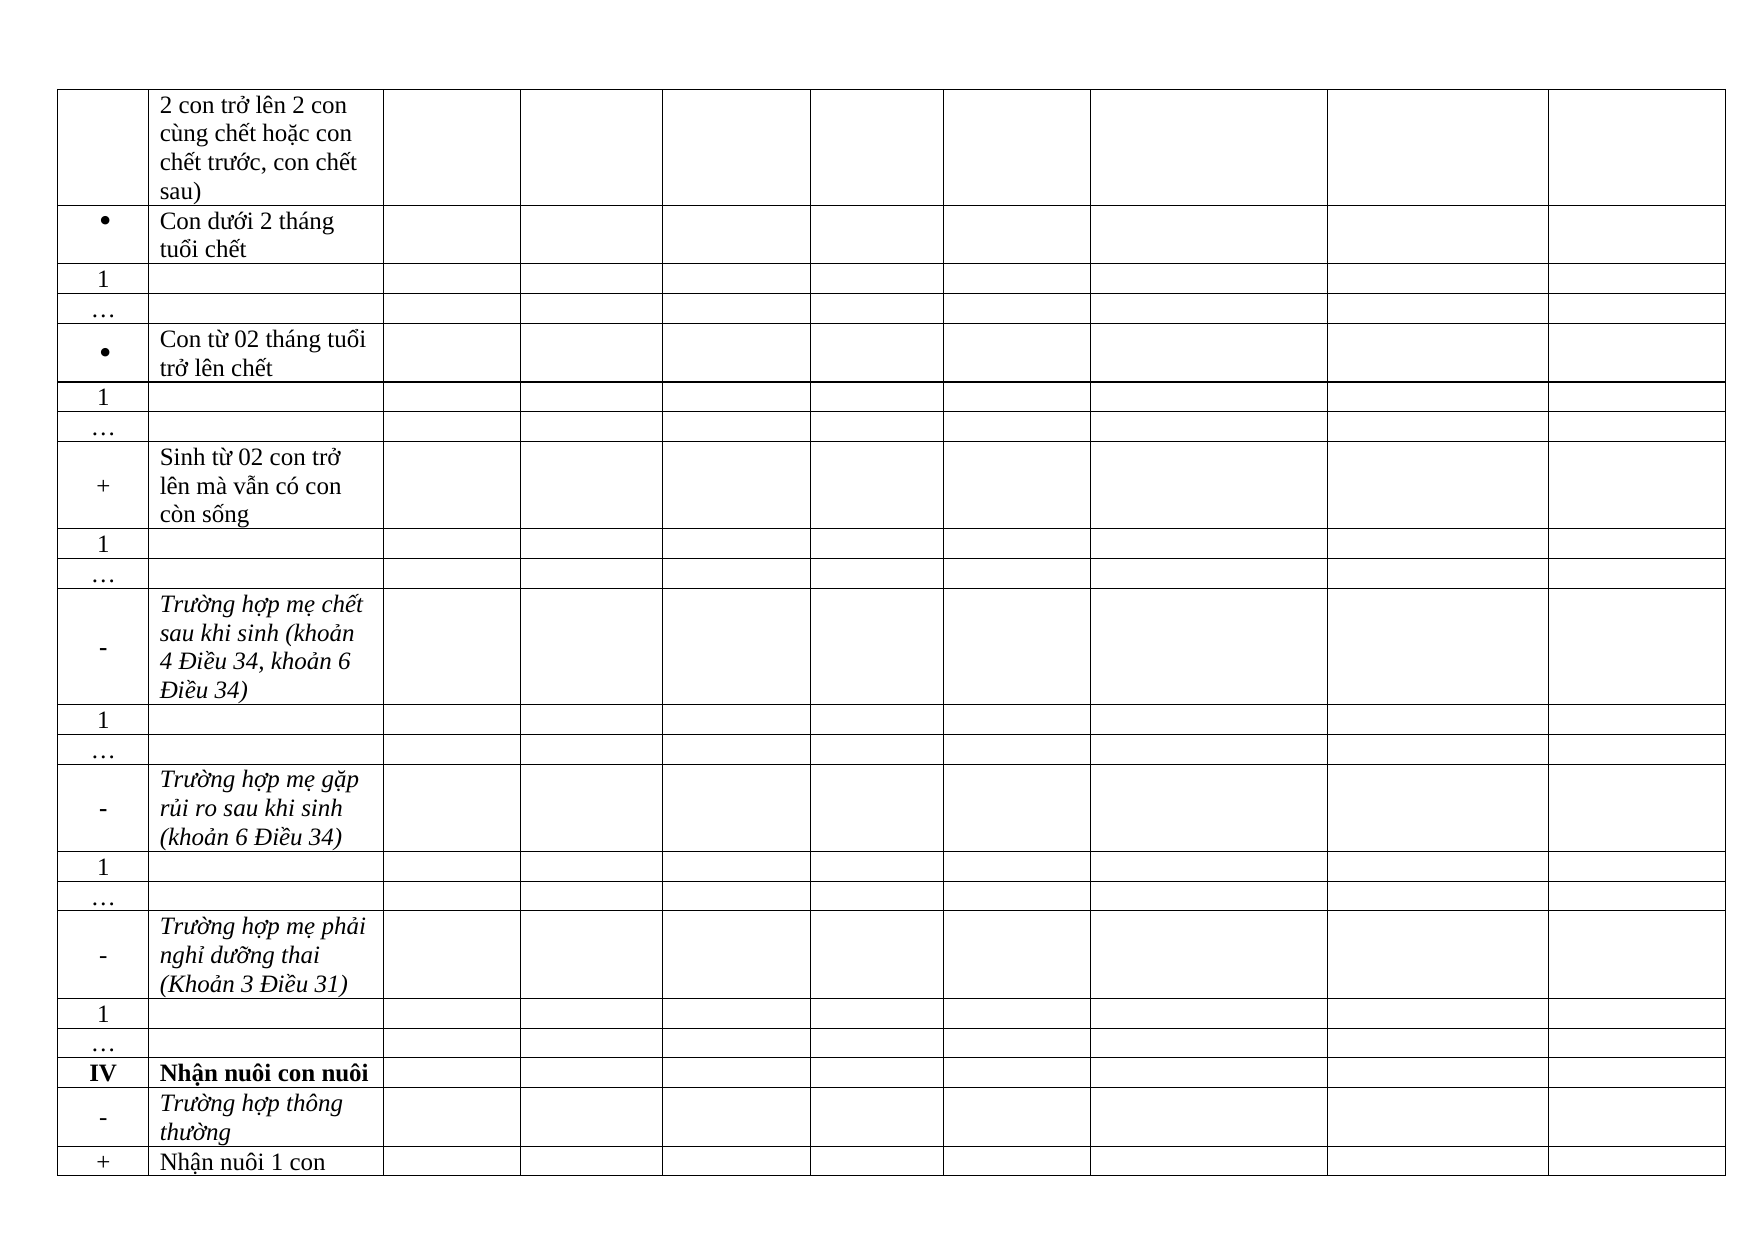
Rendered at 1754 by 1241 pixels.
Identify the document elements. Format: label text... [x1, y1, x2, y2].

table_cell [944, 1088, 1090, 1146]
table_cell [149, 735, 383, 763]
table_cell Sinh từ 02 con trở lên mà vẫn có con còn sống [149, 442, 383, 528]
table_cell [811, 90, 943, 205]
table_cell [1328, 1088, 1548, 1146]
table_cell [384, 324, 520, 381]
table_cell [1549, 1029, 1725, 1057]
table_cell [1091, 529, 1327, 558]
table_cell [521, 1147, 662, 1175]
table_cell [1091, 882, 1327, 910]
table_cell [384, 999, 520, 1027]
table_cell [521, 1058, 662, 1087]
table_cell [1549, 1147, 1725, 1175]
table_cell [1328, 529, 1548, 558]
table_cell [663, 705, 810, 734]
table_cell [1091, 1088, 1327, 1146]
table_cell [1091, 206, 1327, 263]
table_cell [149, 705, 383, 734]
table_cell [944, 1147, 1090, 1175]
table_cell + [58, 90, 148, 205]
table_cell [1328, 911, 1548, 998]
table_cell + [58, 442, 148, 528]
table_cell [663, 1147, 810, 1175]
table_cell [521, 383, 662, 411]
table_cell [1328, 294, 1548, 323]
table_cell 1 [58, 999, 148, 1027]
table_cell Nhận nuôi con nuôi [149, 1058, 383, 1087]
table_cell [663, 559, 810, 588]
table_cell [663, 882, 810, 910]
table_cell [384, 765, 520, 851]
table_cell [663, 442, 810, 528]
table_cell [1091, 765, 1327, 851]
table_cell [944, 559, 1090, 588]
table_cell [1091, 559, 1327, 588]
table_cell [663, 999, 810, 1027]
table_cell [1328, 324, 1548, 381]
table_cell [1328, 559, 1548, 588]
table_cell [1328, 206, 1548, 263]
table_cell [149, 264, 383, 293]
table_cell [521, 324, 662, 381]
table_cell [384, 1029, 520, 1057]
table_cell [149, 412, 383, 441]
table_cell [1091, 383, 1327, 411]
table_cell [1328, 1029, 1548, 1057]
table_cell [521, 589, 662, 704]
table_cell [1549, 1088, 1725, 1146]
table_cell [1549, 264, 1725, 293]
table_cell … [58, 559, 148, 588]
table_cell [663, 765, 810, 851]
table_cell [811, 206, 943, 263]
table_cell Trường hợp mẹ phải nghỉ dưỡng thai (Khoản 3 Điều 31) [149, 911, 383, 998]
table_cell [1328, 765, 1548, 851]
table_cell [521, 1088, 662, 1146]
table_cell 1 [58, 264, 148, 293]
table_cell [384, 911, 520, 998]
table_cell [1328, 1058, 1548, 1087]
table_cell [1549, 294, 1725, 323]
table_cell [384, 852, 520, 881]
table_cell [521, 412, 662, 441]
table_cell [384, 1088, 520, 1146]
table_cell [944, 765, 1090, 851]
table_cell [811, 765, 943, 851]
table_cell [1091, 852, 1327, 881]
table_cell [811, 559, 943, 588]
table_cell [521, 1029, 662, 1057]
table_cell Nhận nuôi 1 con [149, 1147, 383, 1175]
table_cell [811, 1029, 943, 1057]
table_cell [384, 1147, 520, 1175]
table_cell [149, 383, 383, 411]
table_cell [663, 206, 810, 263]
table_cell [384, 412, 520, 441]
table_cell [1091, 705, 1327, 734]
table_cell [944, 383, 1090, 411]
table_cell [1549, 90, 1725, 205]
table_cell 1 [58, 383, 148, 411]
table_cell [663, 383, 810, 411]
table_cell - [58, 1088, 148, 1146]
table_cell [944, 705, 1090, 734]
table_cell [521, 735, 662, 763]
table_cell [944, 529, 1090, 558]
table_cell [944, 735, 1090, 763]
table_cell [663, 589, 810, 704]
table_cell … [58, 412, 148, 441]
table_cell [521, 852, 662, 881]
table_cell [811, 589, 943, 704]
table_cell [149, 294, 383, 323]
table_cell [1549, 442, 1725, 528]
table_cell [1091, 1058, 1327, 1087]
table_cell [944, 90, 1090, 205]
table_cell [1091, 735, 1327, 763]
table_cell [1549, 589, 1725, 704]
table_cell [521, 442, 662, 528]
table_cell [521, 559, 662, 588]
table_cell … [58, 882, 148, 910]
table_cell [663, 1029, 810, 1057]
table_cell [811, 705, 943, 734]
table_cell [944, 206, 1090, 263]
table_cell [384, 90, 520, 205]
table_cell + [58, 1147, 148, 1175]
table_cell [811, 442, 943, 528]
table_cell [663, 264, 810, 293]
table_cell [1549, 529, 1725, 558]
table_cell [1091, 324, 1327, 381]
table_cell [1091, 442, 1327, 528]
table_cell [1549, 705, 1725, 734]
table_cell IV [58, 1058, 148, 1087]
table_cell [1549, 559, 1725, 588]
table_cell [1328, 589, 1548, 704]
table_cell [944, 1058, 1090, 1087]
table_cell [811, 999, 943, 1027]
table_cell [1091, 1147, 1327, 1175]
table_cell [1328, 882, 1548, 910]
table_cell [944, 852, 1090, 881]
table_cell [1549, 765, 1725, 851]
table_cell [1549, 206, 1725, 263]
table_cell - [58, 765, 148, 851]
table_cell [384, 294, 520, 323]
table_cell [149, 559, 383, 588]
table_cell [944, 589, 1090, 704]
table_cell [149, 529, 383, 558]
table_cell [944, 324, 1090, 381]
table_cell [58, 206, 148, 263]
table_cell [384, 589, 520, 704]
table_cell [663, 412, 810, 441]
table_cell [663, 90, 810, 205]
table_cell [1091, 412, 1327, 441]
table_cell [663, 324, 810, 381]
table_cell [1549, 882, 1725, 910]
table_cell [811, 383, 943, 411]
table_cell - [58, 911, 148, 998]
table_cell [58, 324, 148, 381]
table_cell [811, 264, 943, 293]
table_cell [149, 999, 383, 1027]
table_cell [521, 206, 662, 263]
table_cell [1328, 1147, 1548, 1175]
table_cell 1 [58, 705, 148, 734]
table_cell 1 [58, 852, 148, 881]
table_cell [1328, 852, 1548, 881]
table_cell [663, 529, 810, 558]
table_cell [663, 852, 810, 881]
table_cell [521, 999, 662, 1027]
table_cell [1091, 911, 1327, 998]
table_cell [384, 705, 520, 734]
table_cell [663, 1058, 810, 1087]
table_cell [1091, 999, 1327, 1027]
table_cell [811, 911, 943, 998]
table_cell [663, 911, 810, 998]
table_cell [811, 324, 943, 381]
table_cell [944, 294, 1090, 323]
table_cell [384, 529, 520, 558]
table_cell [1091, 90, 1327, 205]
table_cell [944, 911, 1090, 998]
table_cell [1549, 911, 1725, 998]
table_cell [811, 882, 943, 910]
table_cell [384, 442, 520, 528]
table_cell Trường hợp mẹ gặp rủi ro sau khi sinh (khoản 6 Điều 34) [149, 765, 383, 851]
table_cell [811, 1058, 943, 1087]
table_cell [1091, 1029, 1327, 1057]
table_cell [1549, 999, 1725, 1027]
table_cell … [58, 294, 148, 323]
table_cell [811, 1088, 943, 1146]
table_cell [663, 735, 810, 763]
table_cell Con dưới 2 tháng tuổi chết [149, 206, 383, 263]
table_cell [944, 442, 1090, 528]
table_cell Trường hợp thông thường [149, 1088, 383, 1146]
table_cell [384, 559, 520, 588]
table_cell [1549, 324, 1725, 381]
table_cell [1549, 1058, 1725, 1087]
table_cell [384, 206, 520, 263]
table_cell [1091, 589, 1327, 704]
table_cell [521, 765, 662, 851]
table_cell [521, 705, 662, 734]
table_cell [1328, 90, 1548, 205]
table_cell [521, 882, 662, 910]
table_cell [384, 264, 520, 293]
table_cell [944, 264, 1090, 293]
table_cell [811, 735, 943, 763]
table_cell [811, 294, 943, 323]
table_cell [1328, 264, 1548, 293]
table_cell [521, 264, 662, 293]
table_cell [149, 852, 383, 881]
table_cell [384, 383, 520, 411]
table_cell - [58, 589, 148, 704]
table_cell [944, 999, 1090, 1027]
table_cell [1549, 735, 1725, 763]
table_cell [944, 1029, 1090, 1057]
table_cell 1 [58, 529, 148, 558]
table_cell [663, 1088, 810, 1146]
table_cell [663, 294, 810, 323]
table_cell [811, 1147, 943, 1175]
table_cell [944, 882, 1090, 910]
table_cell [149, 1029, 383, 1057]
table_cell [521, 294, 662, 323]
table_cell [1328, 999, 1548, 1027]
table_cell [521, 90, 662, 205]
table_cell [1328, 383, 1548, 411]
table_cell [1091, 264, 1327, 293]
table_cell … [58, 735, 148, 763]
table_cell [384, 1058, 520, 1087]
table_cell [1328, 705, 1548, 734]
table_cell [1328, 442, 1548, 528]
table_cell [1549, 412, 1725, 441]
table_cell [1549, 383, 1725, 411]
table_cell [1091, 294, 1327, 323]
table_cell Con từ 02 tháng tuổi trở lên chết [149, 324, 383, 381]
table_cell [384, 735, 520, 763]
table_cell [811, 412, 943, 441]
table_cell Trường hợp mẹ chết sau khi sinh (khoản 4 Điều 34, khoản 6 Điều 34) [149, 589, 383, 704]
table_cell [149, 882, 383, 910]
table_cell [521, 911, 662, 998]
table_cell [811, 529, 943, 558]
table_cell [811, 852, 943, 881]
table_cell [944, 412, 1090, 441]
table_cell [1328, 412, 1548, 441]
table_cell [384, 882, 520, 910]
table_cell [521, 529, 662, 558]
table_cell … [58, 1029, 148, 1057]
table_cell [1549, 852, 1725, 881]
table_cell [149, 90, 383, 205]
table_cell [1328, 735, 1548, 763]
